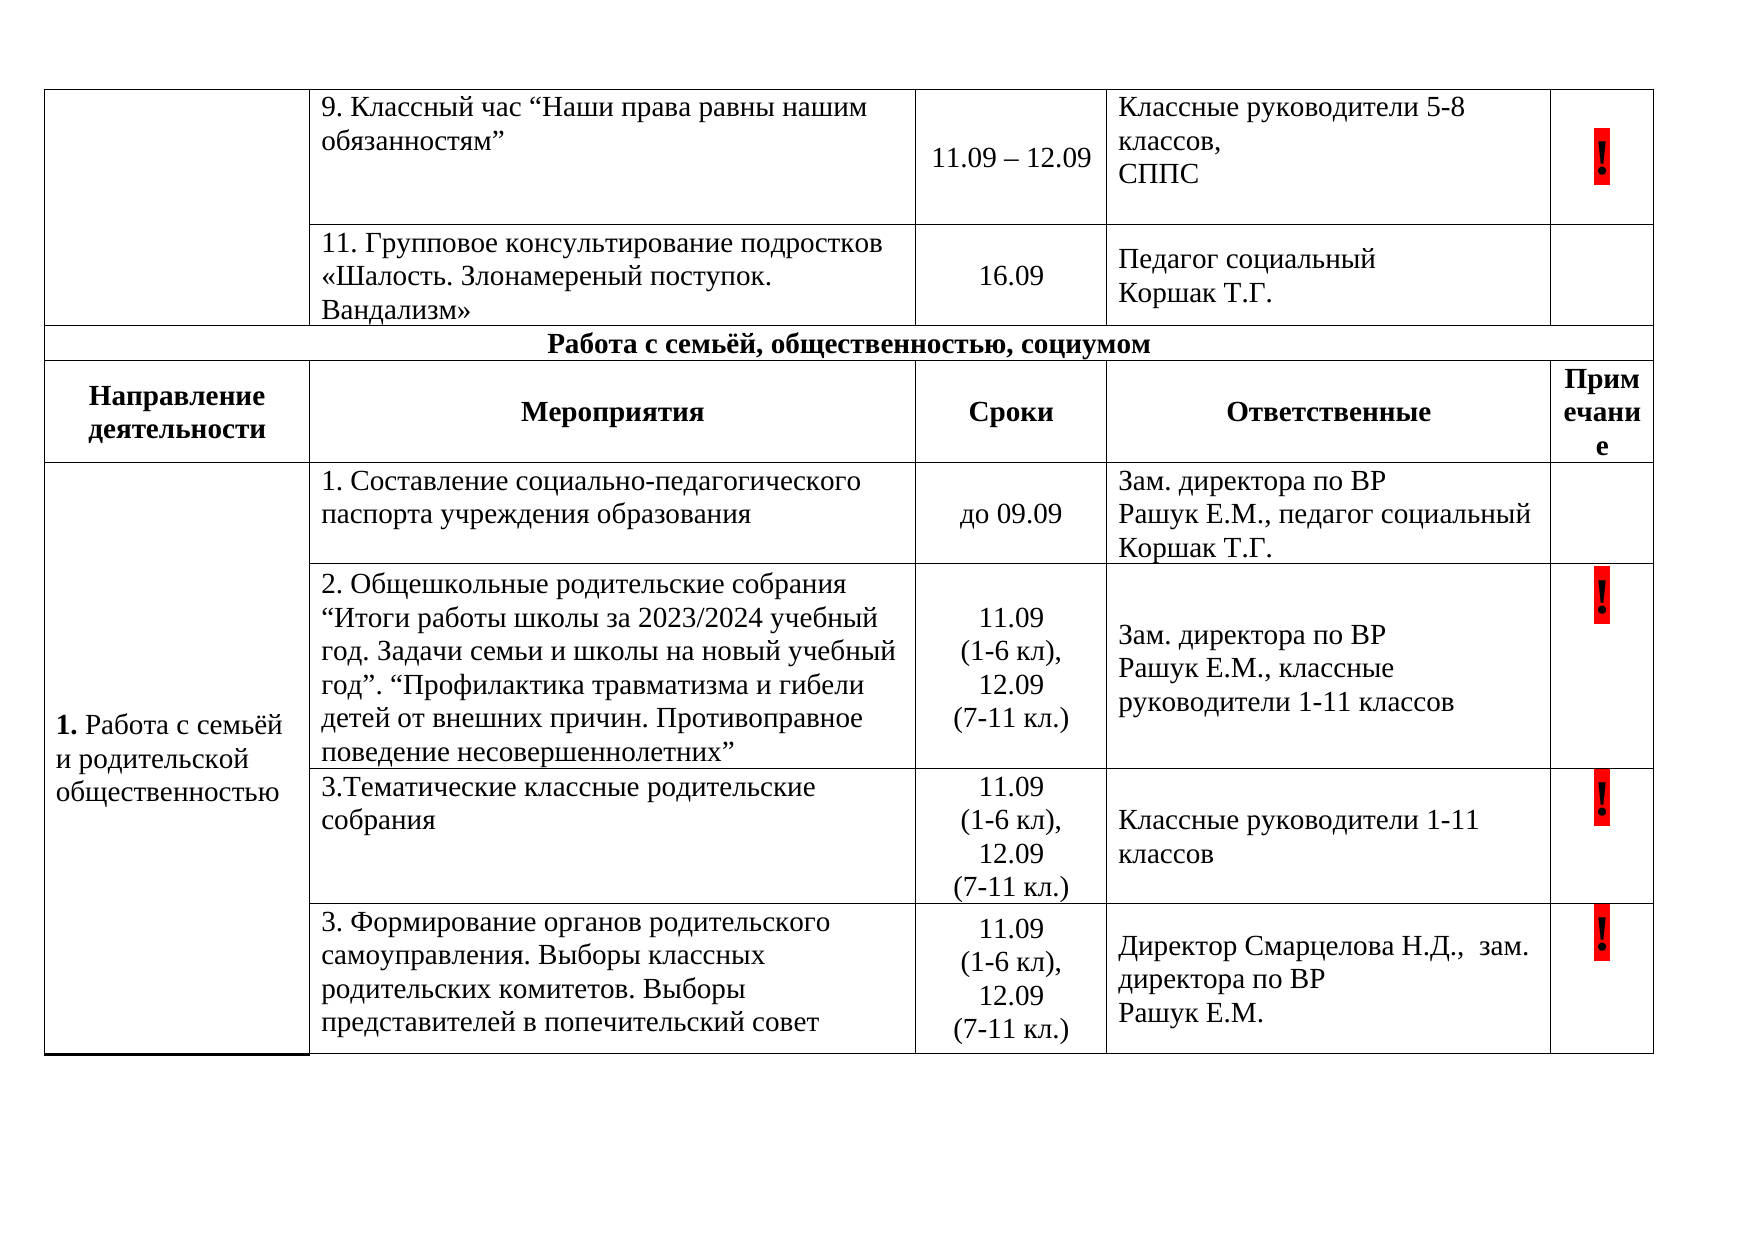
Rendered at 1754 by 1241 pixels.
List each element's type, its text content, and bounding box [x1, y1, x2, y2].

table_cell Педагог социальный Коршак Т.Г. [1107, 225, 1550, 325]
table_cell ! [1551, 90, 1653, 224]
table_cell Работа с семьёй, общественностью, социумом [45, 326, 1653, 360]
table_cell 11.09 (1-6 кл), 12.09 (7-11 кл.) [916, 564, 1106, 768]
table_cell 16.09 [916, 225, 1106, 325]
table_cell 1. Работа с семьёй и родительской общественностью [45, 463, 309, 1052]
table_cell Зам. директора по ВР Рашук Е.М., классные руководители 1-11 классов [1107, 564, 1550, 768]
table_cell 2. Общешкольные родительские собрания “Итоги работы школы за 2023/2024 учебный год. Задачи семьи и школы на новый учебный год”. “Профилактика травматизма и гибели детей от внешних причин. Противоправное поведение несовершеннолетних” [310, 564, 915, 768]
table_cell 3.Тематические классные родительские собрания [310, 769, 915, 903]
table_cell 11.09 (1-6 кл), 12.09 (7-11 кл.) [916, 904, 1106, 1052]
table_cell до 09.09 [916, 463, 1106, 563]
table_cell 9. Классный час “Наши права равны нашим обязанностям” [310, 90, 915, 224]
table_cell 11.09 (1-6 кл), 12.09 (7-11 кл.) [916, 769, 1106, 903]
table_cell Классные руководители 1-11 классов [1107, 769, 1550, 903]
table_cell Ответственные [1107, 361, 1550, 462]
table_cell ! [1551, 904, 1653, 1052]
table_cell 1. Составление социально-педагогического паспорта учреждения образования [310, 463, 915, 563]
table_cell ! [1551, 769, 1653, 903]
table_cell Мероприятия [310, 361, 915, 462]
table_cell 11. Групповое консультирование подростков «Шалость. Злонамереный поступок. Вандализм» [310, 225, 915, 325]
table_cell ! [1551, 564, 1653, 768]
table_cell 3. Формирование органов родительского самоуправления. Выборы классных родительских комитетов. Выборы представителей в попечительский совет [310, 904, 915, 1052]
table_cell Директор Смарцелова Н.Д., зам. директора по ВР Рашук Е.М. [1107, 904, 1550, 1052]
table_cell [1551, 225, 1653, 325]
table_cell Примечание [1551, 361, 1653, 462]
table_cell Направление деятельности [45, 361, 309, 462]
table_cell Зам. директора по ВР Рашук Е.М., педагог социальный Коршак Т.Г. [1107, 463, 1550, 563]
table_cell Классные руководители 5-8 классов, СППС [1107, 90, 1550, 224]
table_cell Сроки [916, 361, 1106, 462]
table_cell 11.09 – 12.09 [916, 90, 1106, 224]
table_cell [1551, 463, 1653, 563]
